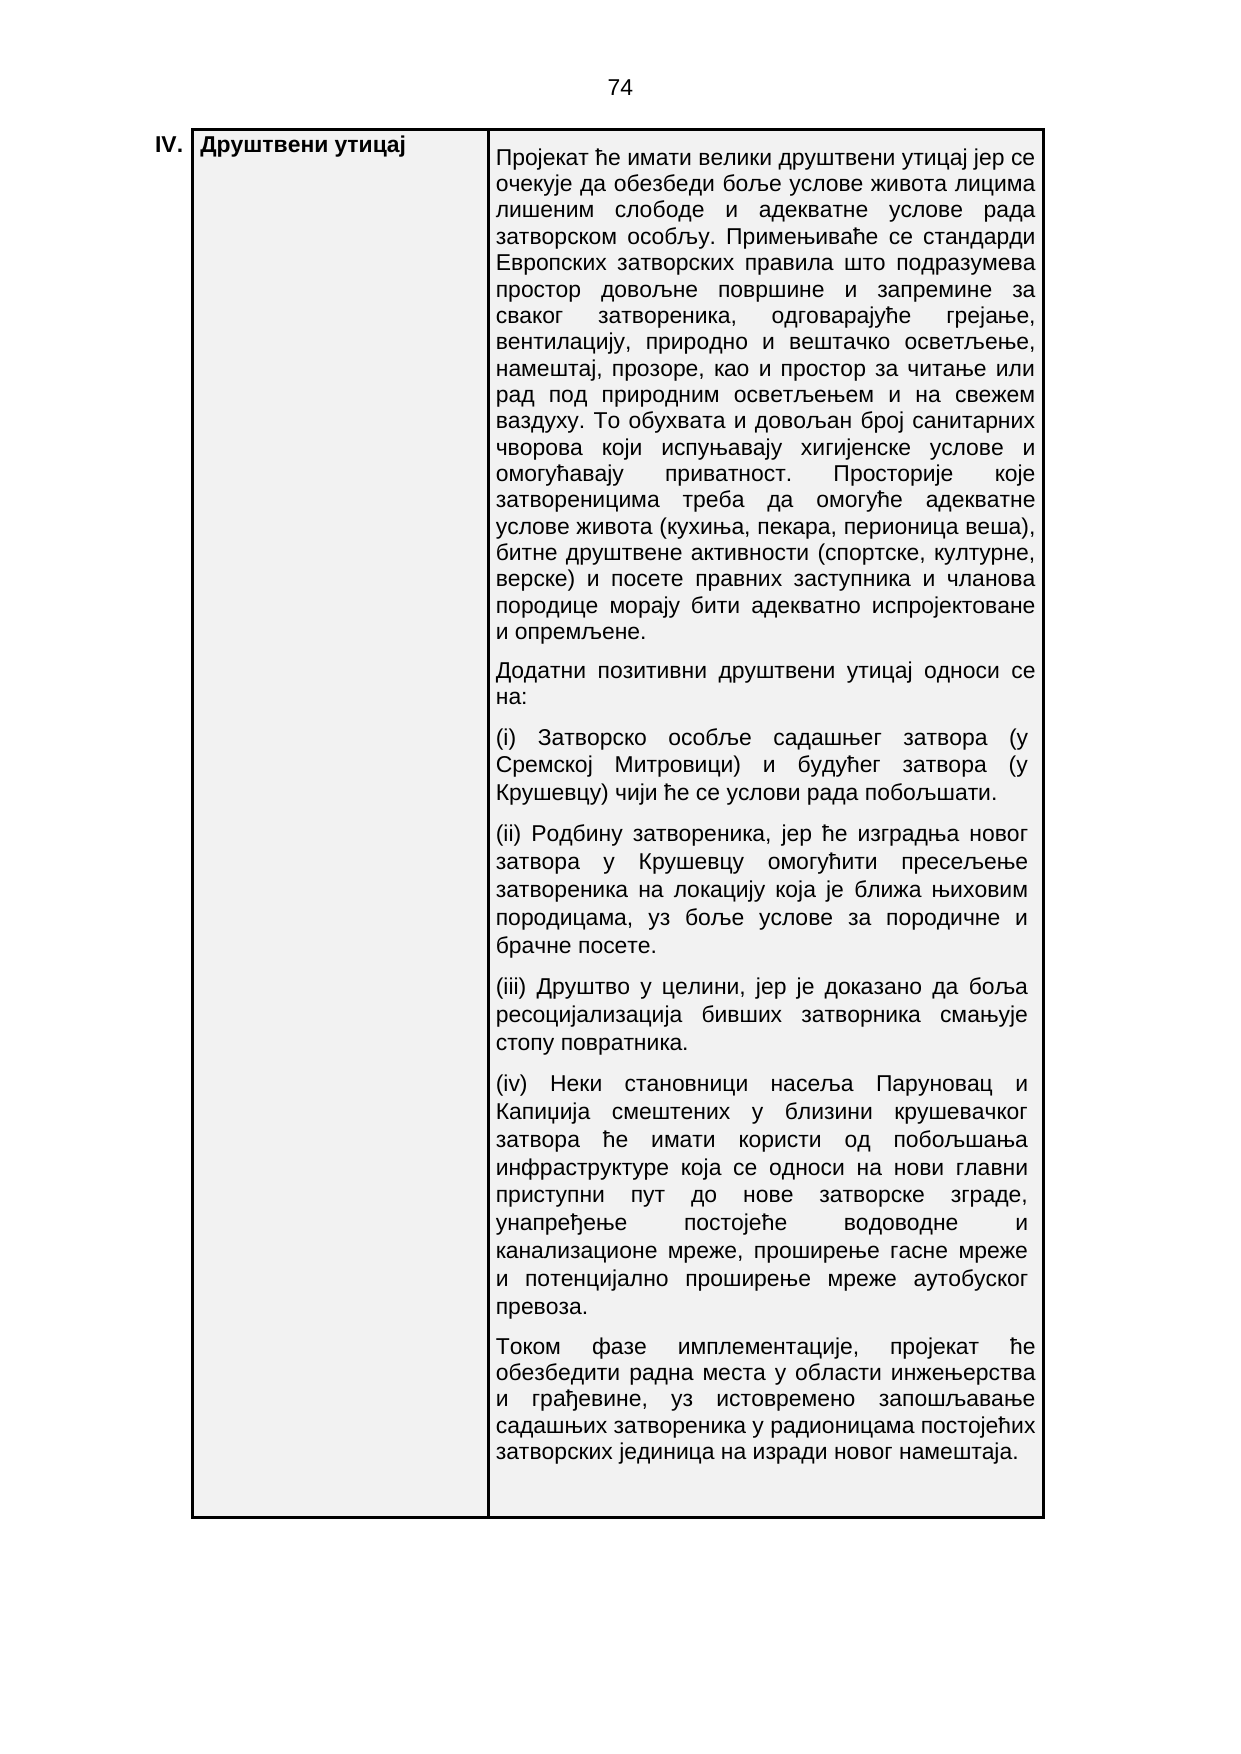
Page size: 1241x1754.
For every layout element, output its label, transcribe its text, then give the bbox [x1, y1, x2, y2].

table_cell Пројекат ће имати велики друштвени утицај јер се очекује да обезбеди боље услове живота лицима лишеним слободе и адекватне услове рада затворском особљу. Примењиваће се стандарди Европских затворских правила што подразумева простор довољне површине и запремине за сваког затвореника, одговарајуће грејање, вентилацију, природно и вештачко осветљење, намештај, прозоре, као и простор за читање или рад под природним осветљењем и на свежем ваздуху. То обухвата и довољан број санитарних чворова који испуњавају хигијенске услове и омогућавају приватност. Просторије које затвореницима треба да омогуће адекватне услове живота (кухиња, пекара, перионица веша), битне друштвене активности (спортске, културне, верске) и посете правних заступника и чланова породице морају бити адекватно испројектоване и опремљене. Додатни позитивни друштвени утицај односи се на: (i) Затворско особље садашњег затвора (у Сремској Митровици) и будућег затвора (у Крушевцу) чији ће се услови рада побољшати. (ii) Родбину затвореника, јер ће изградња новог затвора у Крушевцу омогућити пресељење затвореника на локацију која је ближа њиховим породицама, уз боље услове за породичне и брачне посете. (iii) Друштво у целини, јер је доказано да боља ресоцијализација бивших затворника смањује стопу повратника. (iv) Неки становници насеља Паруновац и Капиџија смештених у близини крушевачког затвора ће имати користи од побољшања инфраструктуре која се односи на нови главни приступни пут до нове затворске зграде, унапређење постојеће водоводне и канализационе мреже, проширење гасне мреже и потенцијално проширење мреже аутобуског превоза. Током фазе имплементације, пројекат ће обезбедити радна места у области инжењерства и грађевине, уз истовремено запошљавање садашњих затвореника у радионицама постојећих затворских јединица на изради новог намештаја. [490, 131, 1042, 1516]
table_cell Друштвени утицај [194, 131, 487, 1516]
table_cell IV. [148, 128, 191, 1516]
